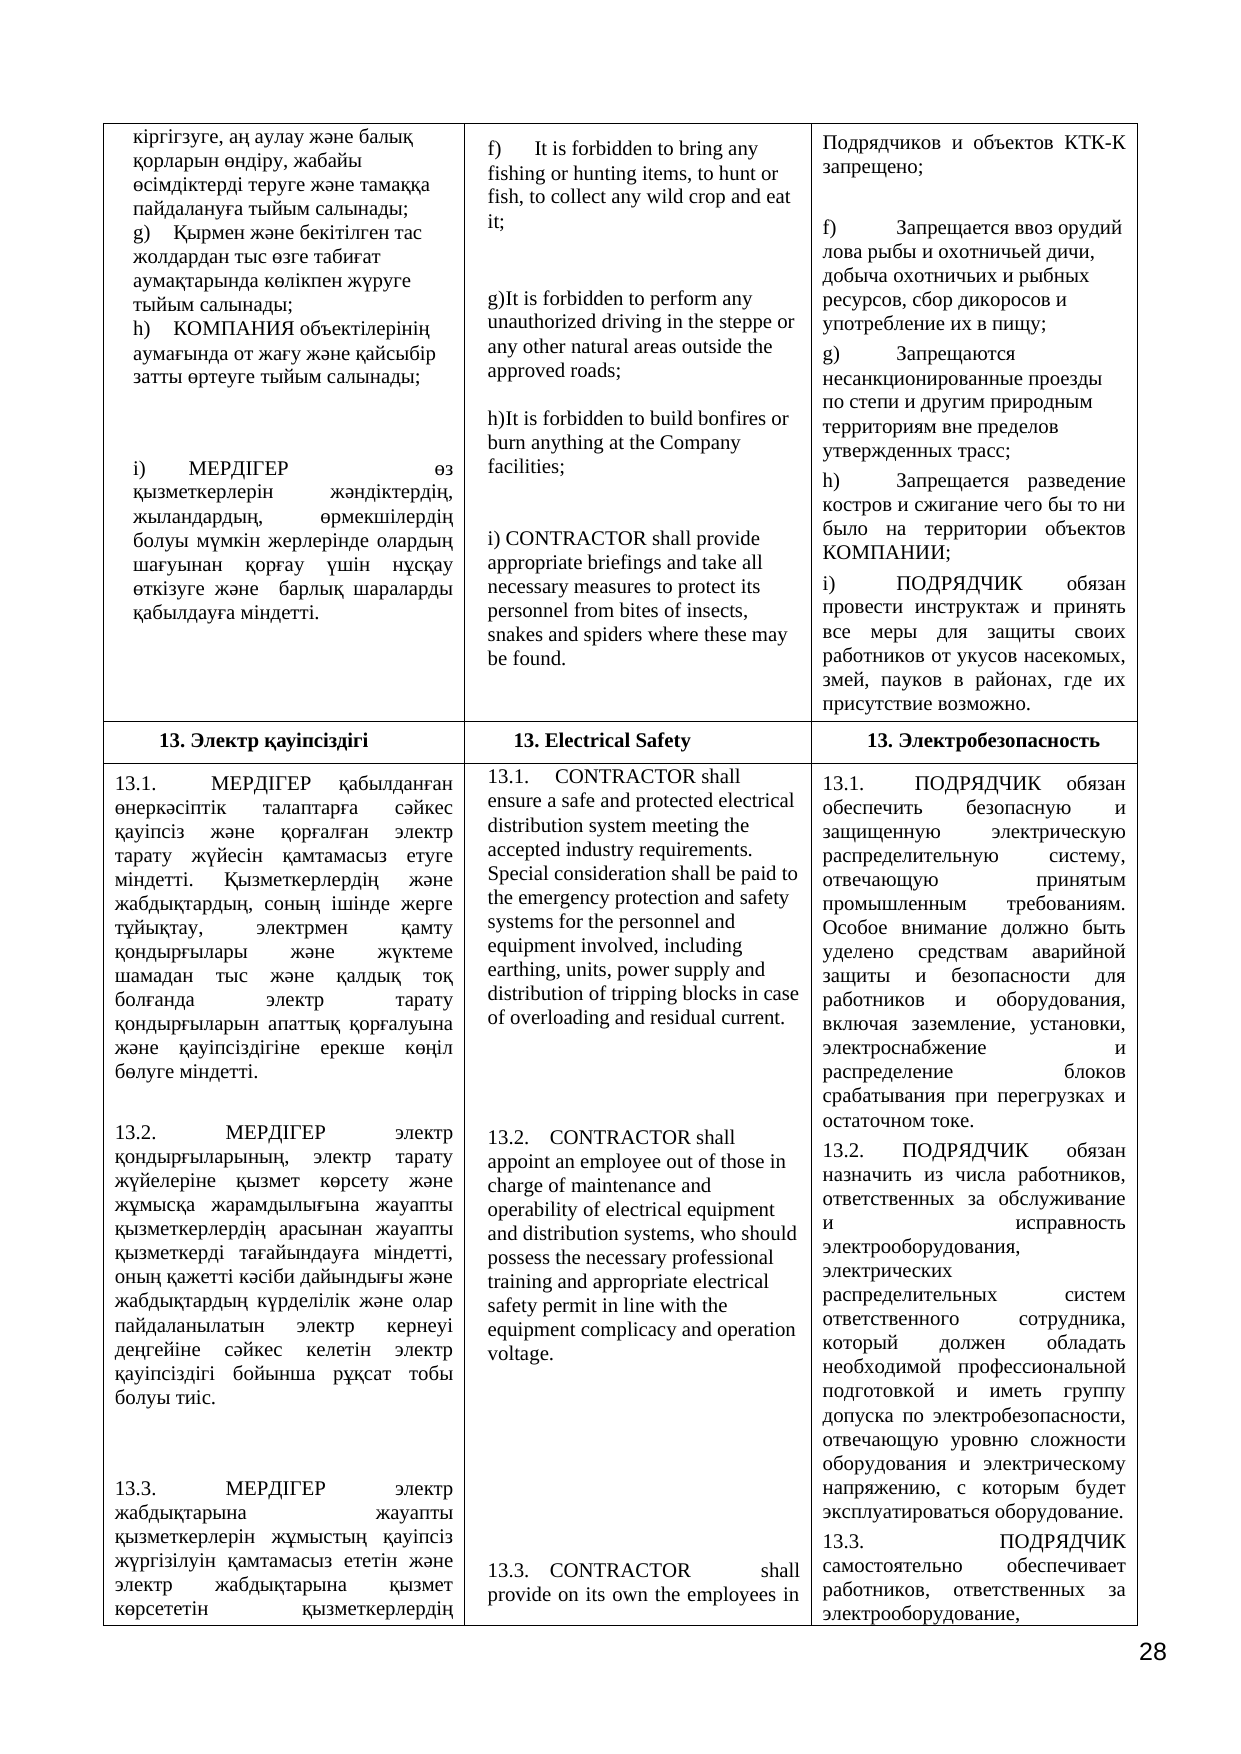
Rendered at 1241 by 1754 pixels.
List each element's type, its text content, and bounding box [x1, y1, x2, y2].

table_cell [812, 124, 1137, 721]
table_cell 13. Electrical Safety [465, 722, 811, 763]
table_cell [812, 764, 1137, 1625]
table_cell 13. Электробезопасность [812, 722, 1137, 763]
table_cell 13. Электр қауіпсіздігі [104, 722, 464, 763]
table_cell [465, 124, 811, 721]
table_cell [465, 764, 811, 1625]
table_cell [104, 764, 464, 1625]
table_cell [104, 124, 464, 721]
